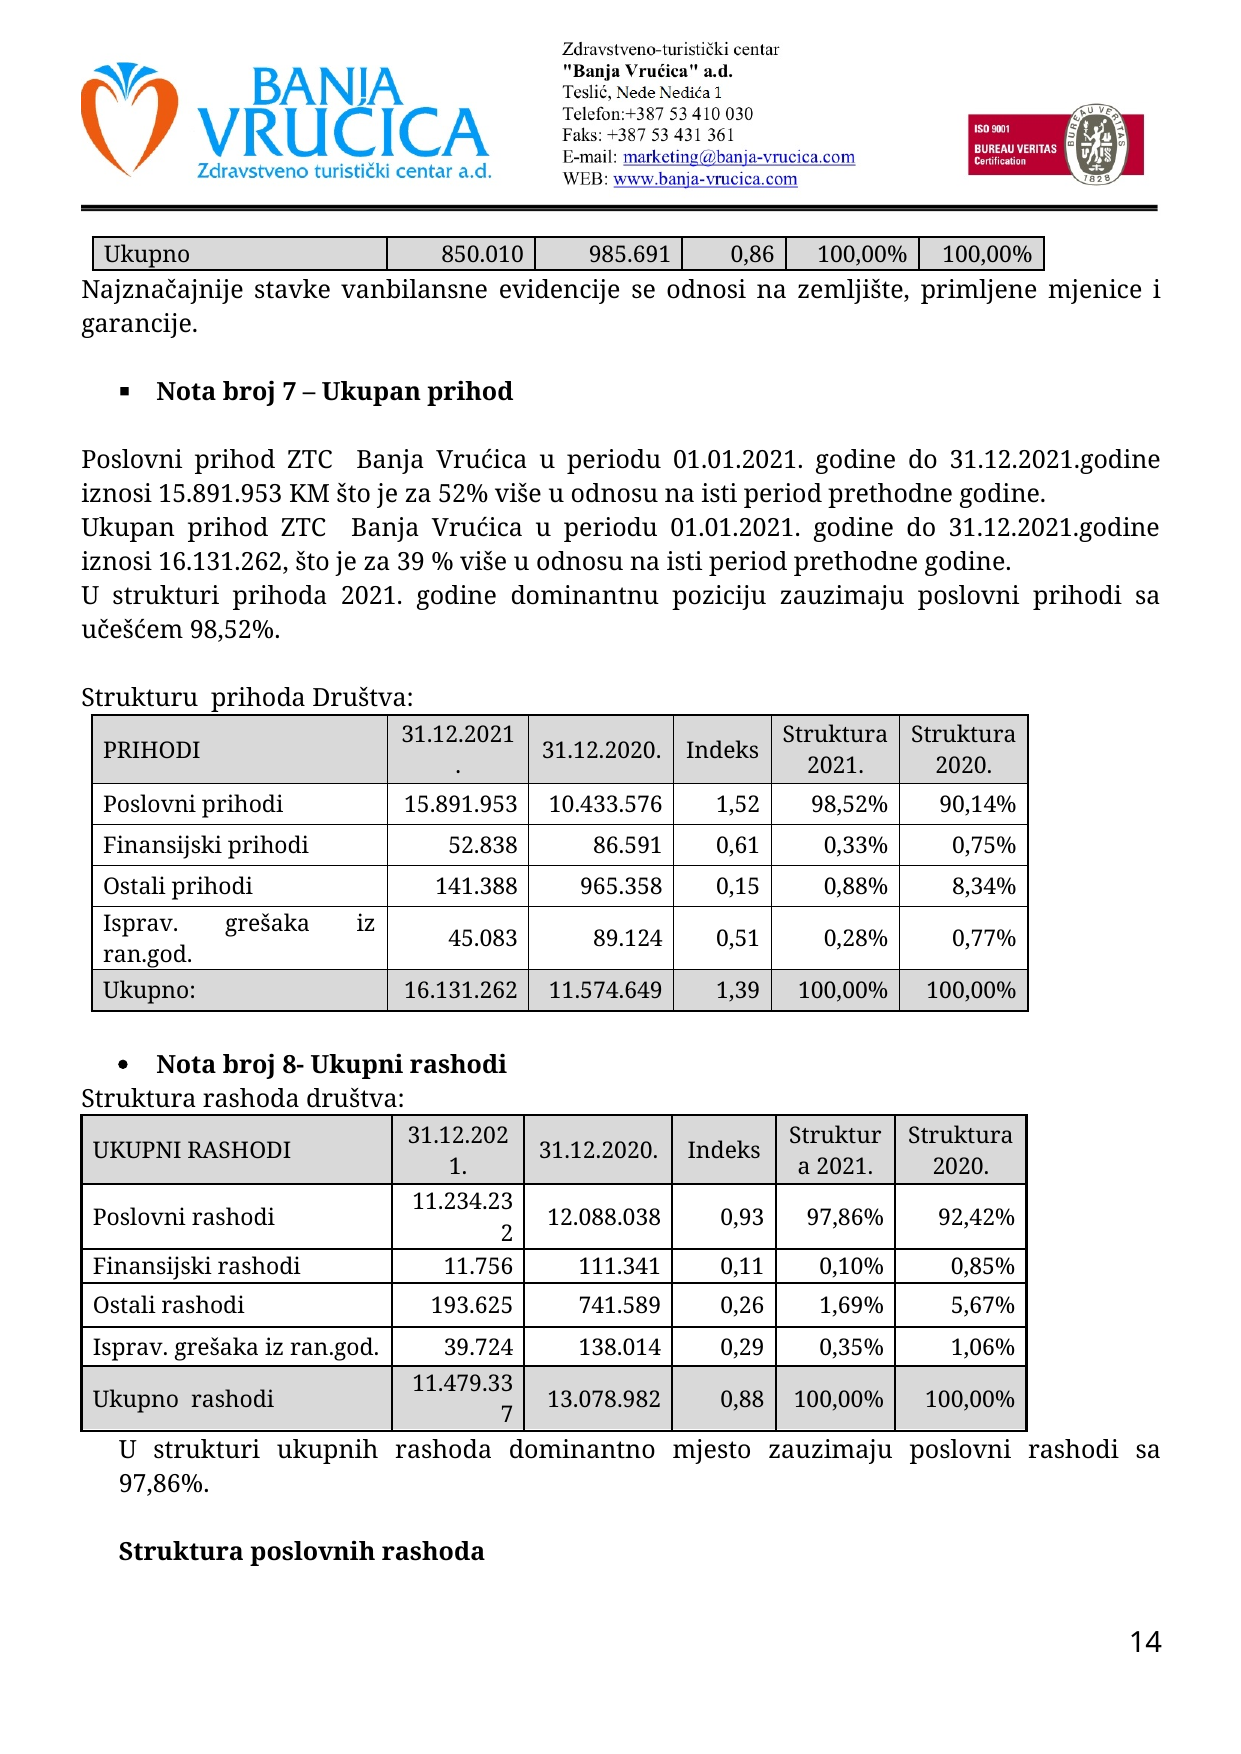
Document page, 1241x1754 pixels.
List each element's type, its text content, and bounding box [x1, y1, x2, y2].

table_header 31.12.2020. [529, 716, 673, 783]
table_cell 0,88% [772, 866, 899, 906]
table_header 31.12.2021. [388, 716, 528, 783]
text Struktura rashoda društva: [81, 1080, 1162, 1114]
table_cell 0,86 [683, 238, 785, 269]
table_header Indeks [674, 716, 771, 783]
table_cell Ukupno: [93, 970, 387, 1010]
table_cell 97,86% [777, 1185, 894, 1248]
table_cell 10.433.576 [529, 784, 673, 824]
table_cell 12.088.038 [525, 1185, 671, 1248]
picture [81, 29, 1161, 236]
table_cell Ukupno rashodi [83, 1367, 391, 1429]
text Strukturu prihoda Društva: [81, 680, 1162, 714]
table_cell 39.724 [393, 1328, 523, 1365]
text Najznačajnije stavke vanbilansne evidencije se odnosi na zemljište, primljene mjenice i garancije. [81, 271, 1162, 339]
table_cell 1,52 [674, 784, 771, 824]
table_cell 138.014 [525, 1328, 671, 1365]
table_cell 45.083 [388, 907, 528, 969]
table_cell 0,35% [777, 1328, 894, 1365]
table_cell 0,33% [772, 825, 899, 865]
table_cell Poslovni prihodi [93, 784, 387, 824]
table_cell 0,15 [674, 866, 771, 906]
table_cell Isprav. grešaka iz ran.god. [83, 1328, 391, 1365]
text Poslovni prihod ZTC Banja Vrućica u periodu 01.01.2021. godine do 31.12.2021.godine iznosi 15.891.953 KM što je za 52% više u odnosu na isti period prethodne godine. [81, 442, 1162, 510]
table_cell 850.010 [388, 238, 534, 269]
table_cell 100,00% [920, 238, 1043, 269]
table_cell 111.341 [525, 1250, 671, 1282]
table_header Struktura 2020. [896, 1116, 1025, 1183]
list Nota broj 8- Ukupni rashodi [118, 1046, 1162, 1080]
table_cell 11.574.649 [529, 970, 673, 1010]
table_cell Poslovni rashodi [83, 1185, 391, 1248]
table_cell Isprav. grešaka iz ran.god. [93, 907, 387, 969]
table_cell 0,29 [673, 1328, 775, 1365]
table_cell 0,75% [900, 825, 1027, 865]
table_cell 100,00% [900, 970, 1027, 1010]
table_cell 100,00% [896, 1367, 1025, 1429]
table_header PRIHODI [93, 716, 387, 783]
table_cell 141.388 [388, 866, 528, 906]
table_cell 1,69% [777, 1284, 894, 1326]
table_cell 92,42% [896, 1185, 1025, 1248]
table_cell 52.838 [388, 825, 528, 865]
table_cell 15.891.953 [388, 784, 528, 824]
table_cell 0,93 [673, 1185, 775, 1248]
table_cell 1,39 [674, 970, 771, 1010]
text U strukturi prihoda 2021. godine dominantnu poziciju zauzimaju poslovni prihodi sa učešćem 98,52%. [81, 578, 1162, 646]
table_cell 0,88 [673, 1367, 775, 1429]
table_cell 13.078.982 [525, 1367, 671, 1429]
list Nota broj 7 – Ukupan prihod [118, 373, 1162, 407]
table_cell 0,51 [674, 907, 771, 969]
table_cell Ostali prihodi [93, 866, 387, 906]
table_header 31.12.2020. [525, 1116, 671, 1183]
table_cell 1,06% [896, 1328, 1025, 1365]
text Struktura poslovnih rashoda [118, 1534, 1162, 1568]
table_cell 100,00% [787, 238, 918, 269]
table_cell Ukupno [94, 238, 386, 269]
text Ukupan prihod ZTC Banja Vrućica u periodu 01.01.2021. godine do 31.12.2021.godine iznosi 16.131.262, što je za 39 % više u odnosu na isti period prethodne godine. [81, 510, 1162, 578]
table_cell 965.358 [529, 866, 673, 906]
table_cell 86.591 [529, 825, 673, 865]
table_cell 11.234.232 [393, 1185, 523, 1248]
table_cell 0,28% [772, 907, 899, 969]
table_cell Finansijski prihodi [93, 825, 387, 865]
table_cell 0,10% [777, 1250, 894, 1282]
table_cell 0,85% [896, 1250, 1025, 1282]
table_cell 5,67% [896, 1284, 1025, 1326]
table_cell 0,11 [673, 1250, 775, 1282]
table_header 31.12.2021. [393, 1116, 523, 1183]
table_cell 100,00% [772, 970, 899, 1010]
text U strukturi ukupnih rashoda dominantno mjesto zauzimaju poslovni rashodi sa 97,86%. [118, 1432, 1162, 1500]
table_cell Ostali rashodi [83, 1284, 391, 1326]
table_cell 98,52% [772, 784, 899, 824]
table_header UKUPNI RASHODI [83, 1116, 391, 1183]
table_cell 11.479.337 [393, 1367, 523, 1429]
table_cell 89.124 [529, 907, 673, 969]
table_cell Finansijski rashodi [83, 1250, 391, 1282]
table_cell 0,61 [674, 825, 771, 865]
table_cell 741.589 [525, 1284, 671, 1326]
table_cell 11.756 [393, 1250, 523, 1282]
table_cell 0,26 [673, 1284, 775, 1326]
table_header Struktura 2020. [900, 716, 1027, 783]
table_header Struktura 2021. [777, 1116, 894, 1183]
table_cell 16.131.262 [388, 970, 528, 1010]
table_header Indeks [673, 1116, 775, 1183]
table_cell 90,14% [900, 784, 1027, 824]
table_cell 0,77% [900, 907, 1027, 969]
table_cell 193.625 [393, 1284, 523, 1326]
table_cell 985.691 [536, 238, 681, 269]
table_header Struktura 2021. [772, 716, 899, 783]
table_cell 8,34% [900, 866, 1027, 906]
table_cell 100,00% [777, 1367, 894, 1429]
